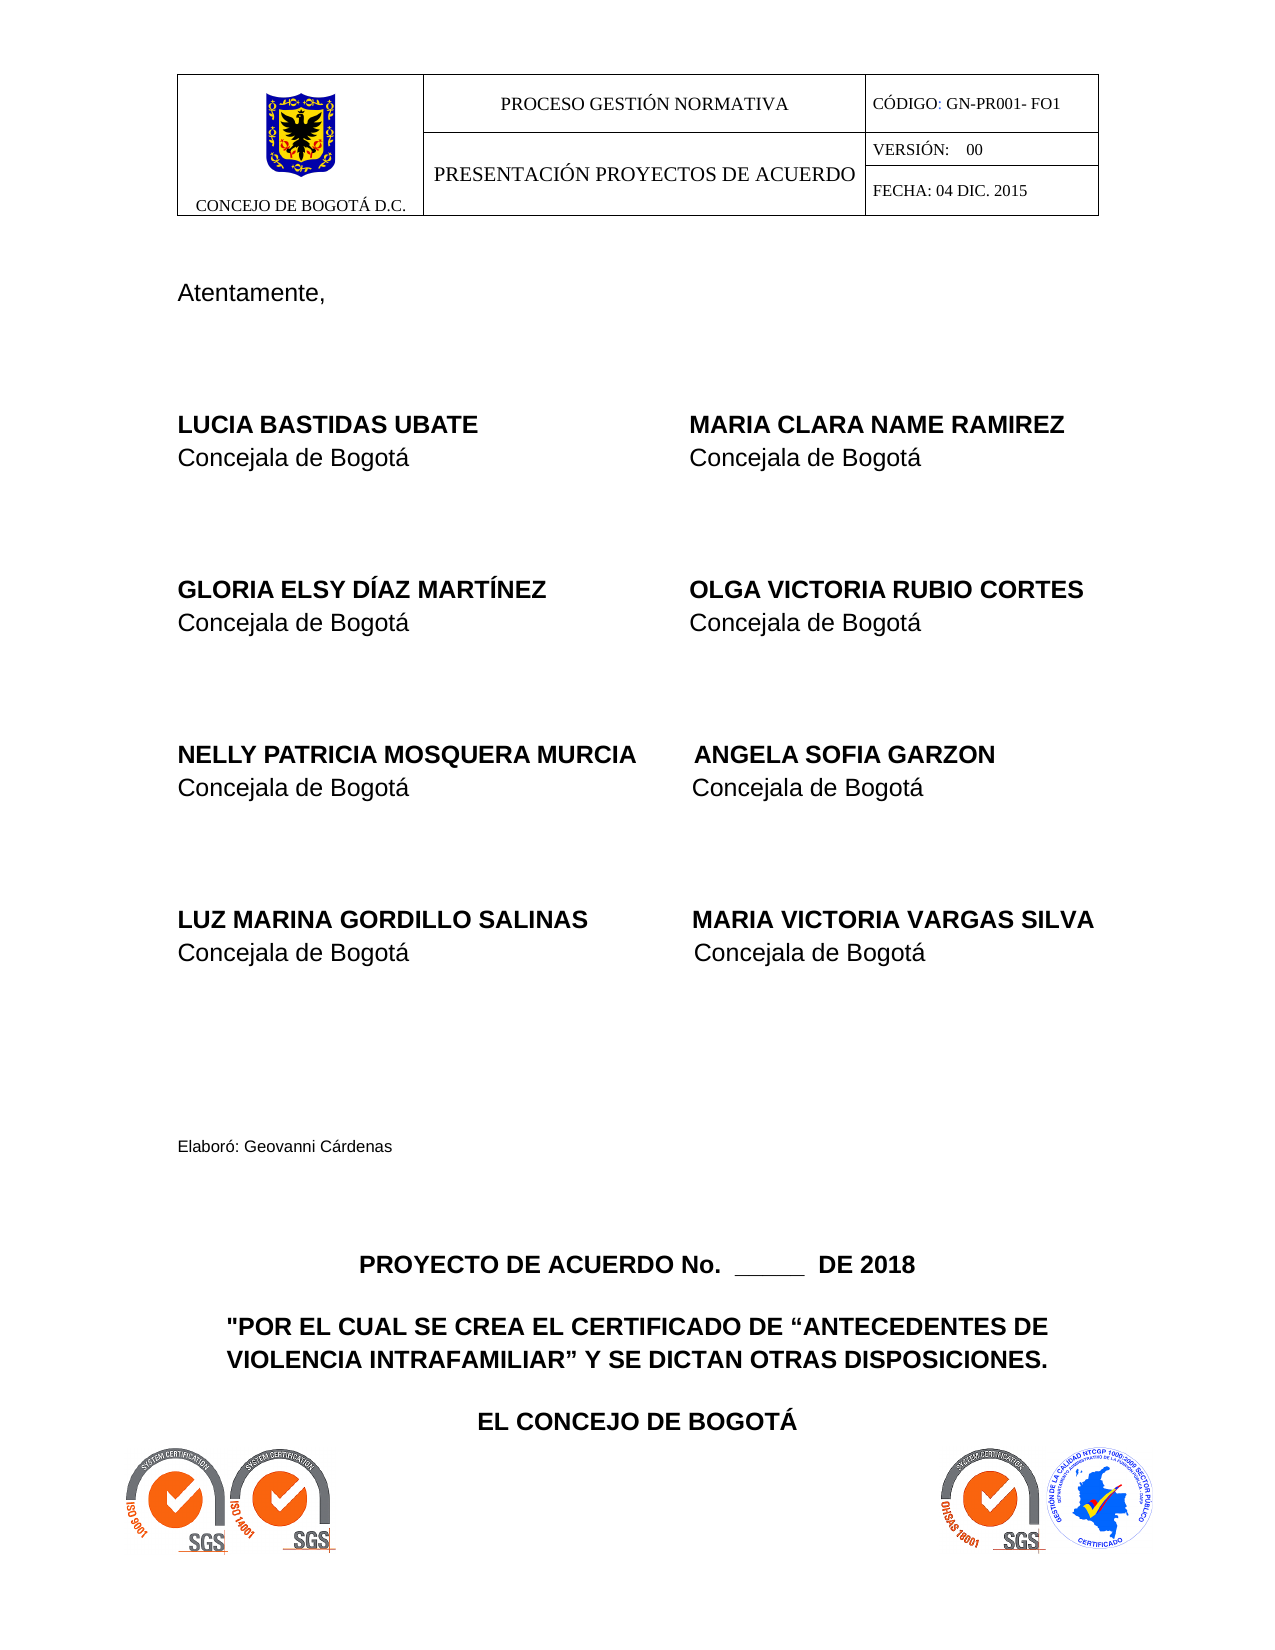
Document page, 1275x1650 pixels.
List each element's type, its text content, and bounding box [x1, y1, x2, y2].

title Concejala de Bogotá Concejala de Bogotá [177, 773, 1098, 802]
text Elaboró: Geovanni Cárdenas [177, 1136, 1098, 1156]
text LUZ MARINA GORDILLO SALINAS MARIA VICTORIA VARGAS SILVA [177, 905, 1098, 934]
picture [124, 1447, 336, 1555]
text EL CONCEJO DE BOGOTÁ [177, 1407, 1098, 1436]
text PROYECTO DE ACUERDO No. _____ DE 2018 [177, 1250, 1098, 1278]
title LUCIA BASTIDAS UBATE MARIA CLARA NAME RAMIREZ Concejala de Bogotá Concejala de Bogotá [177, 410, 1098, 472]
title GLORIA ELSY DÍAZ MARTÍNEZ OLGA VICTORIA RUBIO CORTES [177, 575, 1098, 604]
picture [266, 93, 336, 177]
text "POR EL CUAL SE CREA EL CERTIFICADO DE “ANTECEDENTES DE VIOLENCIA INTRAFAMILIAR” Y SE DICTAN OTRAS DISPOSICIONES. [177, 1312, 1098, 1374]
text Atentamente, [177, 278, 1098, 307]
picture [939, 1446, 1153, 1554]
text Concejala de Bogotá Concejala de Bogotá [177, 938, 1098, 967]
title Concejala de Bogotá Concejala de Bogotá [177, 608, 1098, 637]
title NELLY PATRICIA MOSQUERA MURCIA ANGELA SOFIA GARZON [177, 740, 1098, 769]
